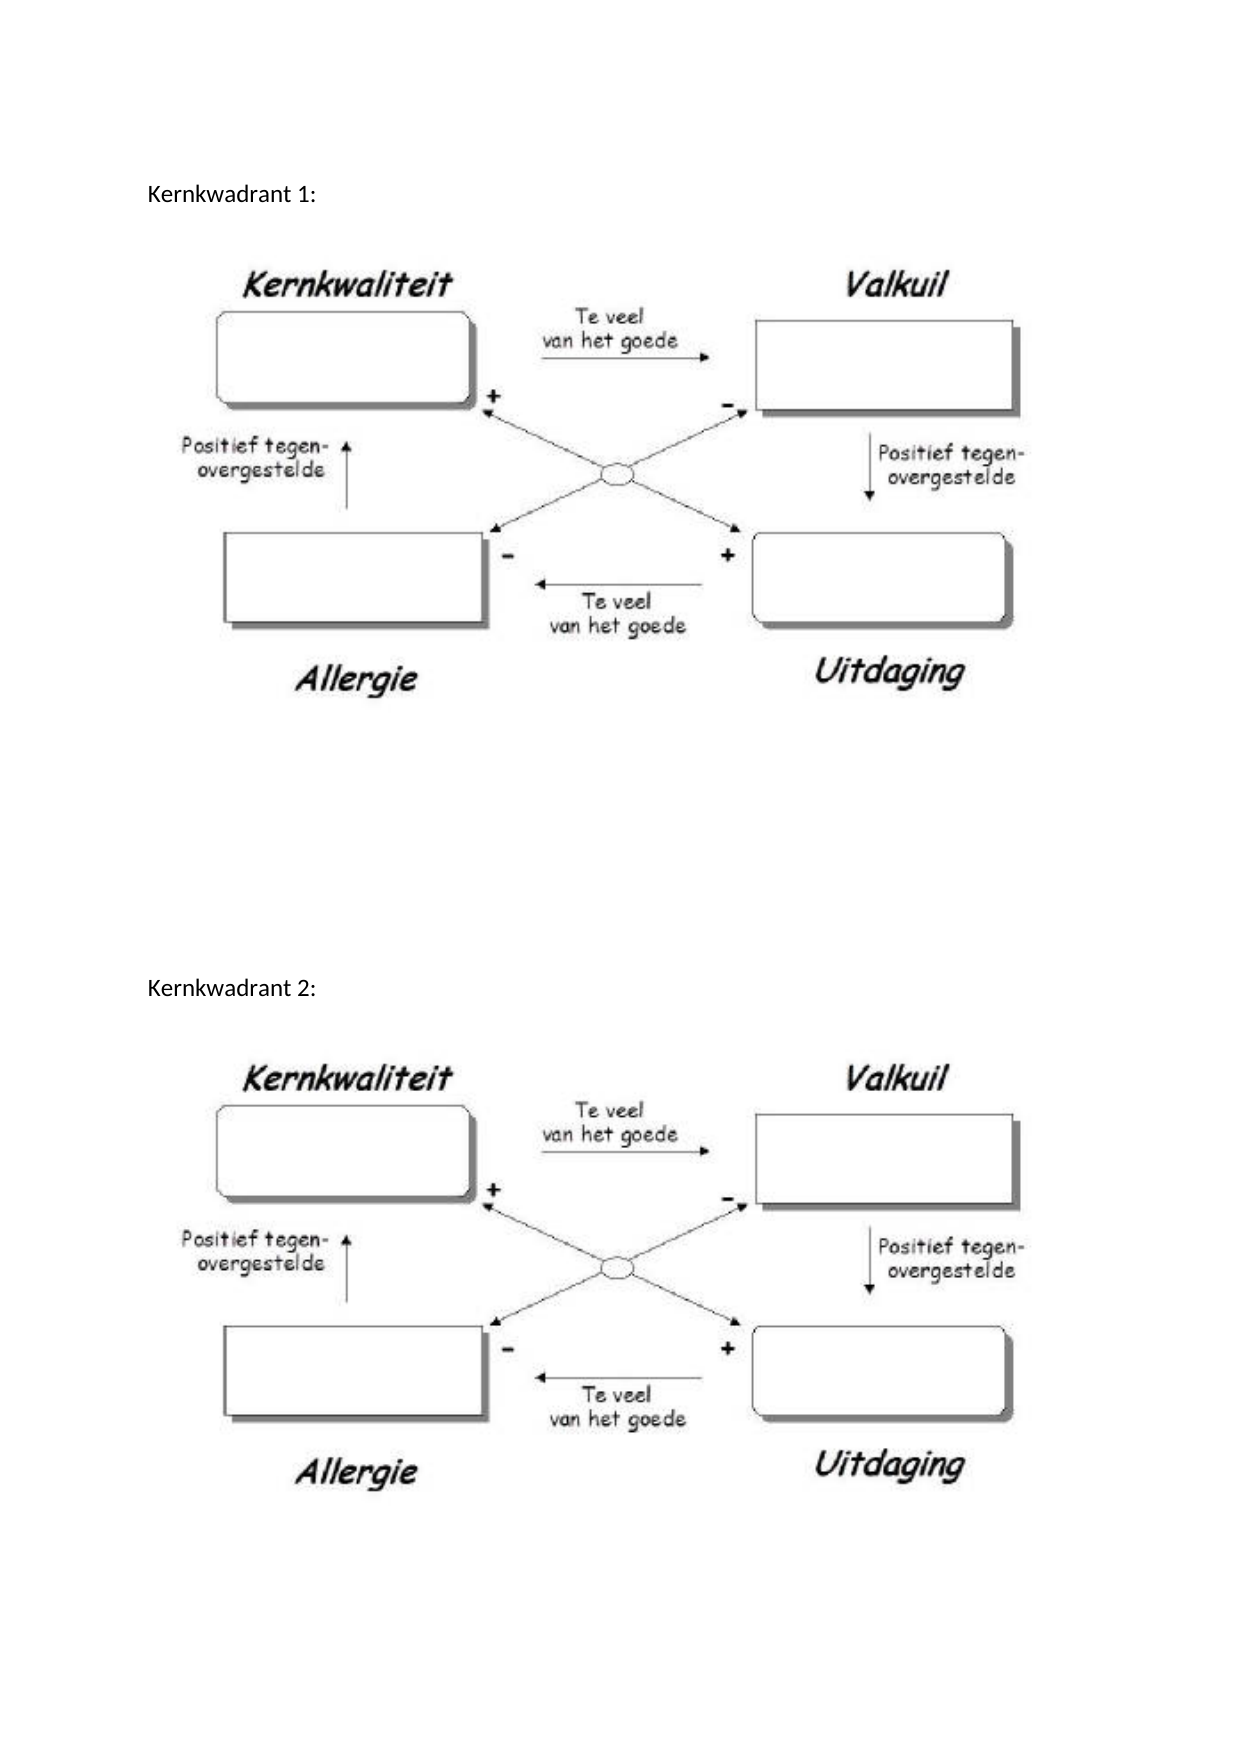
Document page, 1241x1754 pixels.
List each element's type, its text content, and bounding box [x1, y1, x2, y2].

text Kernkwadrant 1: [148, 178, 1093, 209]
picture [147, 1002, 1092, 1552]
text Kernkwadrant 2: [148, 972, 1093, 1002]
picture [147, 208, 1092, 759]
